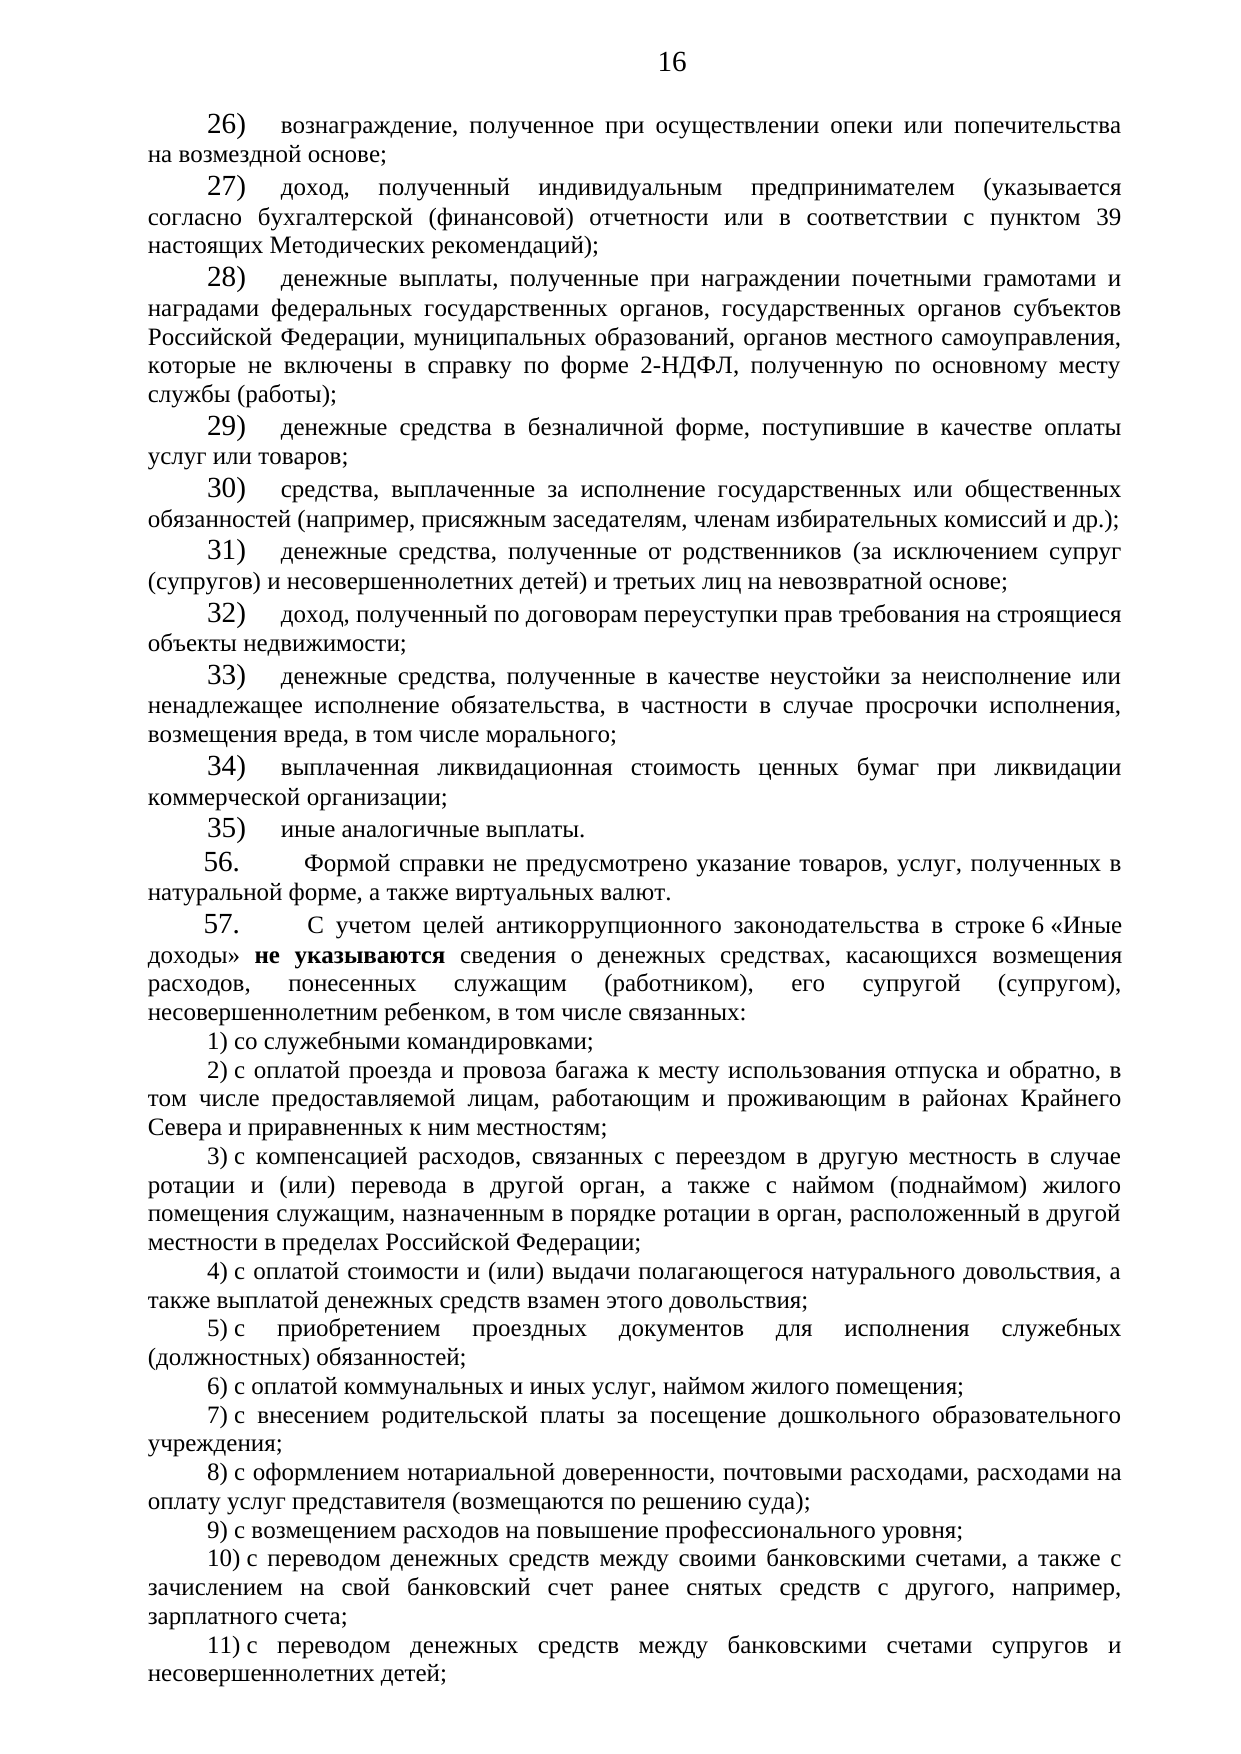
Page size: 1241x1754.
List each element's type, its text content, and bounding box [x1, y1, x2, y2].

list С учетом целей антикоррупционного законодательства в строке 6 «Иные доходы» не указываются сведения о денежных средствах, касающихся возмещения расходов, понесенных служащим (работником), его супругой (супругом), несовершеннолетним ребенком, в том числе связанных: [148, 906, 1122, 1026]
list Формой справки не предусмотрено указание товаров, услуг, полученных в натуральной форме, а также виртуальных валют. [148, 844, 1122, 906]
list денежные средства, полученные в качестве неустойки за неисполнение или ненадлежащее исполнение обязательства, в частности в случае просрочки исполнения, возмещения вреда, в том числе морального; [148, 657, 1122, 748]
list доход, полученный индивидуальным предпринимателем (указывается согласно бухгалтерской (финансовой) отчетности или в соответствии с пунктом 39 настоящих Методических рекомендаций); [148, 168, 1122, 259]
text 7) с внесением родительской платы за посещение дошкольного образовательного учреждения; [148, 1400, 1122, 1457]
list иные аналогичные выплаты. [148, 810, 1122, 844]
text 8) с оформлением нотариальной доверенности, почтовыми расходами, расходами на оплату услуг представителя (возмещаются по решению суда); [148, 1457, 1122, 1515]
text 5) с приобретением проездных документов для исполнения служебных (должностных) обязанностей; [148, 1313, 1122, 1371]
list денежные выплаты, полученные при награждении почетными грамотами и наградами федеральных государственных органов, государственных органов субъектов Российской Федерации, муниципальных образований, органов местного самоуправления, которые не включены в справку по форме 2-НДФЛ, полученную по основному месту службы (работы); [148, 259, 1122, 408]
text 9) с возмещением расходов на повышение профессионального уровня; [148, 1515, 1122, 1543]
list доход, полученный по договорам переуступки прав требования на строящиеся объекты недвижимости; [148, 595, 1122, 657]
list денежные средства в безналичной форме, поступившие в качестве оплаты услуг или товаров; [148, 408, 1122, 470]
text 2) с оплатой проезда и провоза багажа к месту использования отпуска и обратно, в том числе предоставляемой лицам, работающим и проживающим в районах Крайнего Севера и приравненных к ним местностям; [148, 1055, 1122, 1141]
text 11) с переводом денежных средств между банковскими счетами супругов и несовершеннолетних детей; [148, 1630, 1122, 1687]
text 4) с оплатой стоимости и (или) выдачи полагающегося натурального довольствия, а также выплатой денежных средств взамен этого довольствия; [148, 1256, 1122, 1313]
text 1) со служебными командировками; [148, 1026, 1122, 1055]
text 10) с переводом денежных средств между своими банковскими счетами, а также с зачислением на свой банковский счет ранее снятых средств с другого, например, зарплатного счета; [148, 1543, 1122, 1630]
list средства, выплаченные за исполнение государственных или общественных обязанностей (например, присяжным заседателям, членам избирательных комиссий и др.); [148, 470, 1122, 532]
list вознаграждение, полученное при осуществлении опеки или попечительства на возмездной основе; [148, 106, 1122, 168]
text 6) с оплатой коммунальных и иных услуг, наймом жилого помещения; [148, 1371, 1122, 1400]
list выплаченная ликвидационная стоимость ценных бумаг при ликвидации коммерческой организации; [148, 748, 1122, 810]
text 3) с компенсацией расходов, связанных с переездом в другую местность в случае ротации и (или) перевода в другой орган, а также с наймом (поднаймом) жилого помещения служащим, назначенным в порядке ротации в орган, расположенный в другой местности в пределах Российской Федерации; [148, 1141, 1122, 1256]
list денежные средства, полученные от родственников (за исключением супруг (супругов) и несовершеннолетних детей) и третьих лиц на невозвратной основе; [148, 532, 1122, 595]
